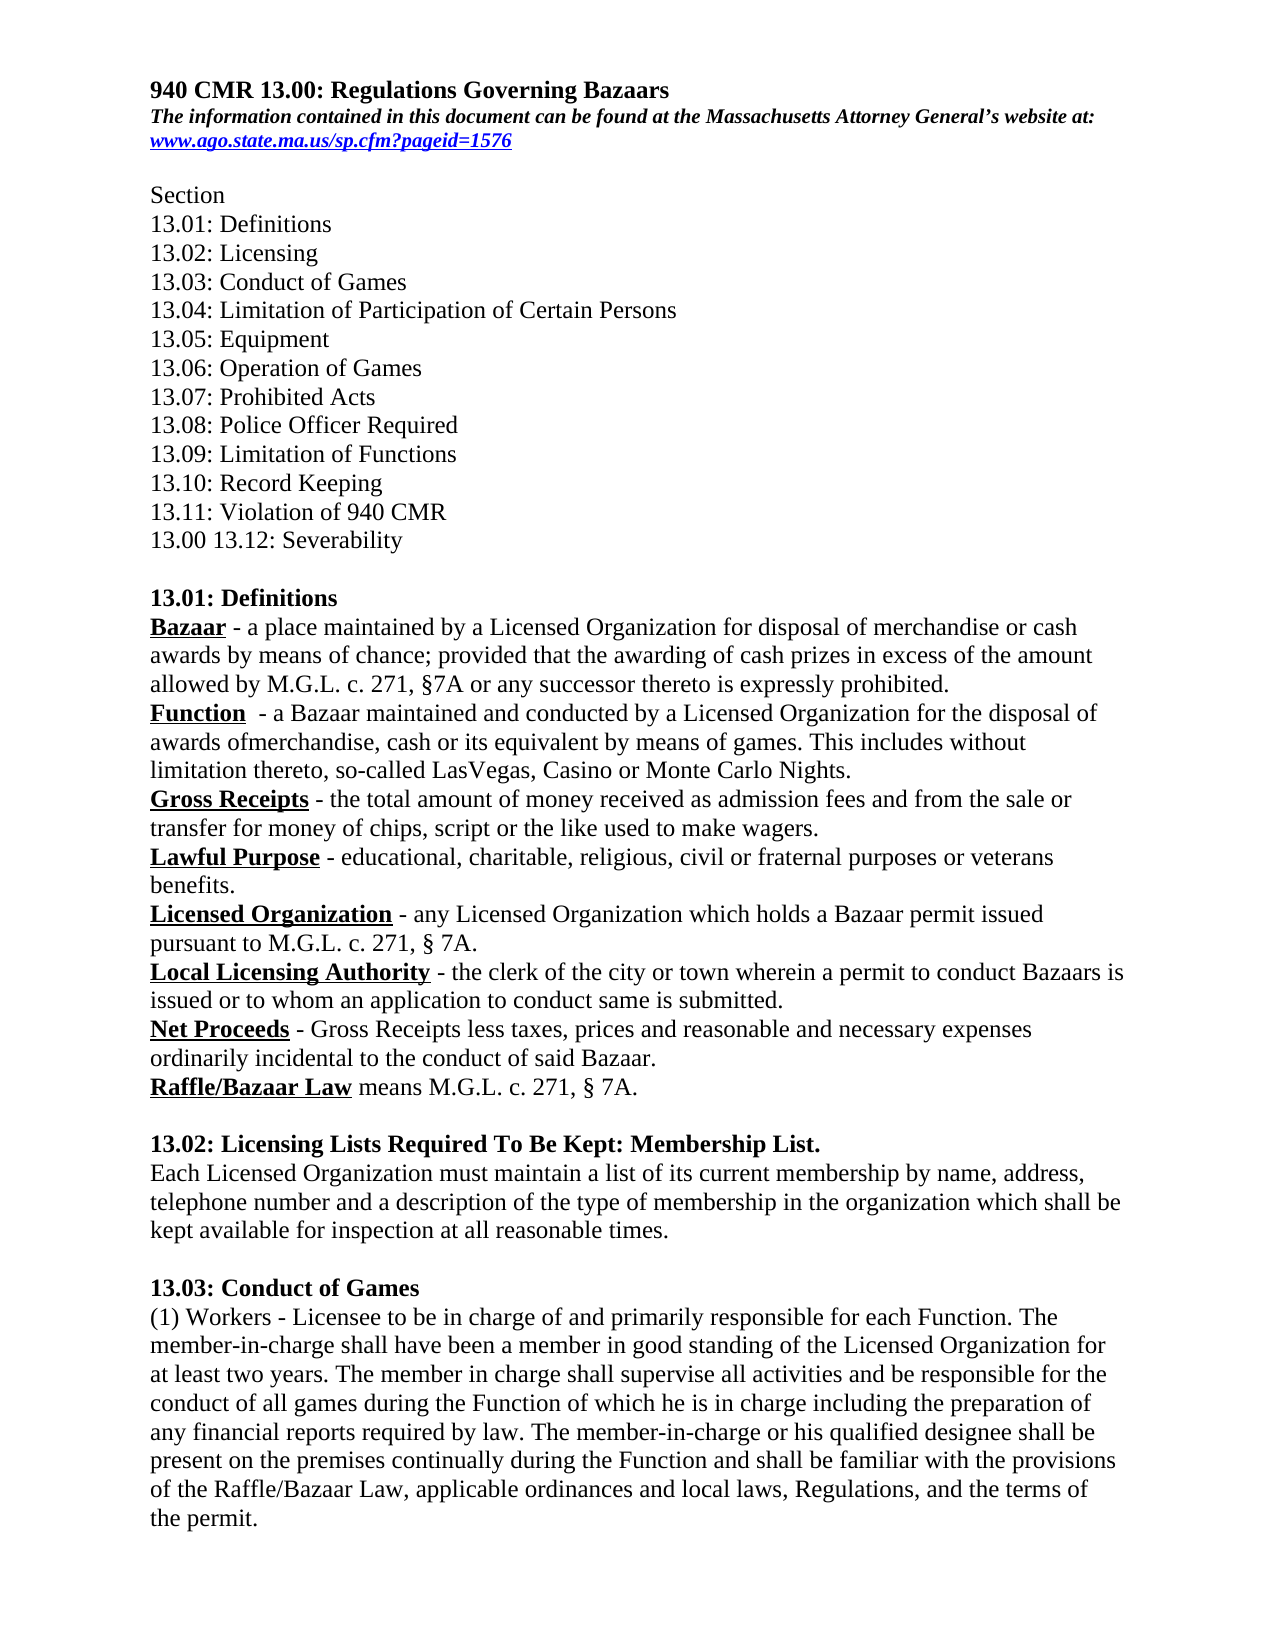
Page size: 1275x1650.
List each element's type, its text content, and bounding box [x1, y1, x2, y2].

text 13.04: Limitation of Participation of Certain Persons [150, 296, 1125, 324]
text 13.01: Definitions [150, 209, 1125, 238]
text 13.08: Police Officer Required [150, 411, 1125, 439]
text 13.10: Record Keeping [150, 468, 1125, 497]
text 13.02: Licensing Lists Required To Be Kept: Membership List. [150, 1129, 1125, 1158]
text 13.00 13.12: Severability [150, 526, 1125, 554]
text 13.07: Prohibited Acts [150, 382, 1125, 411]
text 13.05: Equipment [150, 324, 1125, 353]
text Net Proceeds - Gross Receipts less taxes, prices and reasonable and necessary expenses ordinarily incidental to the conduct of said Bazaar. [150, 1014, 1125, 1072]
text 13.11: Violation of 940 CMR [150, 497, 1125, 526]
text Lawful Purpose - educational, charitable, religious, civil or fraternal purposes or veterans benefits. [150, 842, 1125, 899]
text Licensed Organization - any Licensed Organization which holds a Bazaar permit issued pursuant to M.G.L. c. 271, § 7A. [150, 899, 1125, 957]
text 13.01: Definitions [150, 583, 1125, 612]
text Function - a Bazaar maintained and conducted by a Licensed Organization for the disposal of awards ofmerchandise, cash or its equivalent by means of games. This includes without limitation thereto, so-called LasVegas, Casino or Monte Carlo Nights. [150, 698, 1125, 784]
text 13.09: Limitation of Functions [150, 439, 1125, 468]
text Gross Receipts - the total amount of money received as admission fees and from the sale or transfer for money of chips, script or the like used to make wagers. [150, 784, 1125, 842]
text 13.03: Conduct of Games [150, 267, 1125, 296]
text Raffle/Bazaar Law means M.G.L. c. 271, § 7A. [150, 1072, 1125, 1101]
text Section [150, 181, 1125, 209]
text Local Licensing Authority - the clerk of the city or town wherein a permit to conduct Bazaars is issued or to whom an application to conduct same is submitted. [150, 957, 1125, 1014]
text 13.06: Operation of Games [150, 353, 1125, 382]
text Each Licensed Organization must maintain a list of its current membership by name, address, telephone number and a description of the type of membership in the organization which shall be kept available for inspection at all reasonable times. [150, 1158, 1125, 1244]
text 13.03: Conduct of Games [150, 1273, 1125, 1302]
text 13.02: Licensing [150, 238, 1125, 267]
text (1) Workers - Licensee to be in charge of and primarily responsible for each Function. The member-in-charge shall have been a member in good standing of the Licensed Organization for at least two years. The member in charge shall supervise all activities and be responsible for the conduct of all games during the Function of which he is in charge including the preparation of any financial reports required by law. The member-in-charge or his qualified designee shall be present on the premises continually during the Function and shall be familiar with the provisions of the Raffle/Bazaar Law, applicable ordinances and local laws, Regulations, and the terms of the permit. [150, 1302, 1125, 1532]
text The information contained in this document can be found at the Massachusetts Attorney General’s website at: www.ago.state.ma.us/sp.cfm?pageid=1576 [150, 104, 1125, 152]
text Bazaar - a place maintained by a Licensed Organization for disposal of merchandise or cash awards by means of chance; provided that the awarding of cash prizes in excess of the amount allowed by M.G.L. c. 271, §7A or any successor thereto is expressly prohibited. [150, 612, 1125, 698]
text 940 CMR 13.00: Regulations Governing Bazaars [150, 75, 1125, 104]
